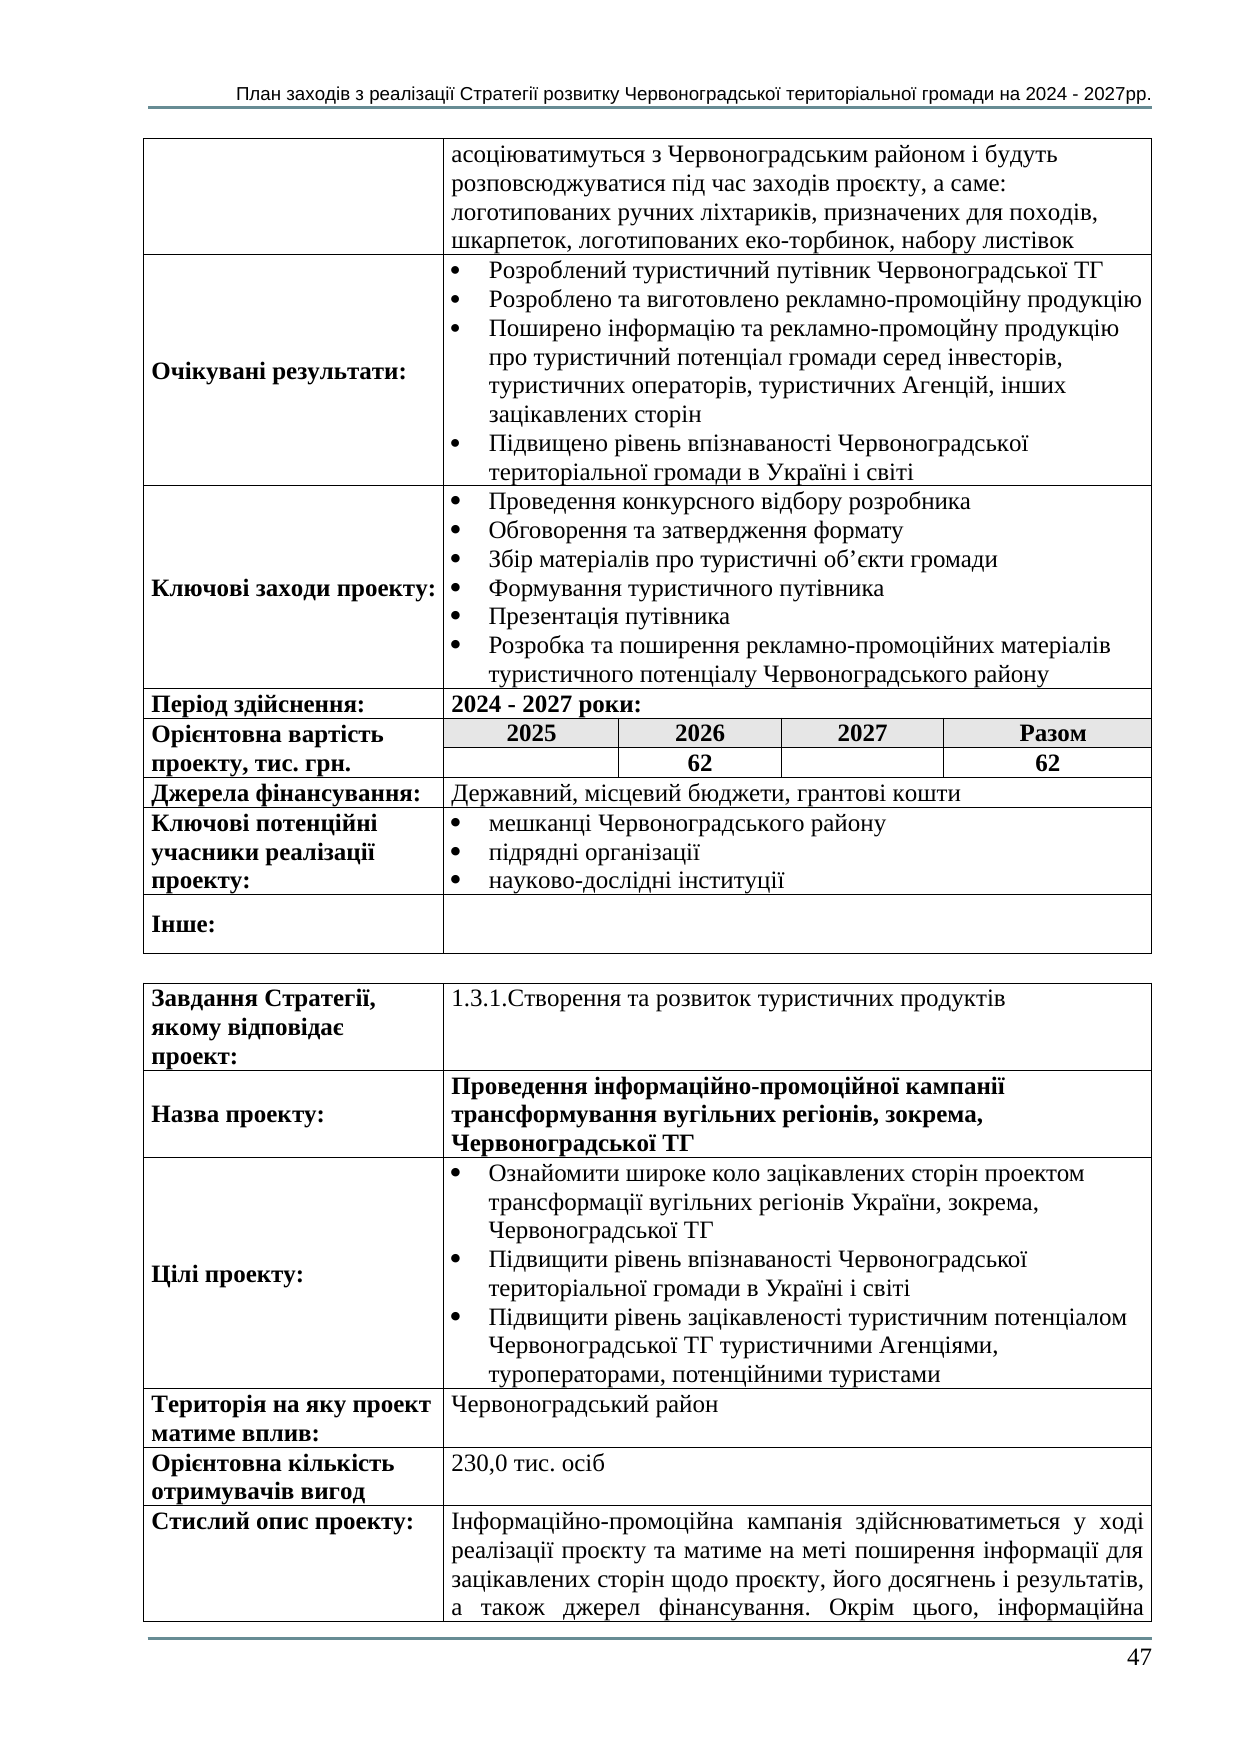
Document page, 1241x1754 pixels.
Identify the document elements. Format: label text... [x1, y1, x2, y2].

table_cell Інше: [144, 895, 443, 953]
table_cell Проведення інформаційно-промоційної кампанії трансформування вугільних регіонів, зокрема, Червоноградської ТГ [444, 1071, 1151, 1157]
table_cell Проведення конкурсного відбору розробника Обговорення та затвердження формату Збір матеріалів про туристичні об’єкти громади Формування туристичного путівника Презентація путівника Розробка та поширення рекламно-промоційних матеріалів туристичного потенціалу Червоноградського району [444, 486, 1151, 688]
table_cell 2025 [444, 719, 618, 747]
table_cell Державний, місцевий бюджети, грантові кошти [444, 778, 1151, 807]
table_cell Орієнтовна вартість проекту, тис. грн. [144, 719, 443, 777]
table_cell Очікувані результати: [144, 255, 443, 485]
table_cell Джерела фінансування: [144, 778, 443, 807]
table_cell Цілі проекту: [144, 1158, 443, 1388]
table_cell мешканці Червоноградського району підрядні організації науково-дослідні інституції [444, 808, 1151, 894]
table_cell Територія на яку проект матиме вплив: [144, 1389, 443, 1447]
table_cell 62 [619, 748, 781, 777]
table_cell Ключові заходи проекту: [144, 486, 443, 688]
table_cell Розроблений туристичний путівник Червоноградської ТГ Розроблено та виготовлено рекламно-промоційну продукцію Поширено інформацію та рекламно-промоцйну продукцію про туристичний потенціал громади серед інвесторів, туристичних операторів, туристичних Агенцій, інших зацікавлених сторін Підвищено рівень впізнаваності Червоноградської територіальної громади в Україні і світі [444, 255, 1151, 485]
table_cell 230,0 тис. осіб [444, 1448, 1151, 1505]
table_cell 2026 [619, 719, 781, 747]
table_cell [444, 139, 1151, 254]
table_cell 2027 [782, 719, 943, 747]
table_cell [144, 1506, 443, 1621]
table_cell 2024 - 2027 роки: [444, 689, 1151, 717]
table_cell 62 [944, 748, 1151, 777]
table_cell Назва проекту: [144, 1071, 443, 1157]
table_cell [782, 748, 943, 777]
table_cell Червоноградський район [444, 1389, 1151, 1447]
table_cell [444, 748, 618, 777]
table_cell Ключові потенційні учасники реалізації проекту: [144, 808, 443, 894]
table_cell [444, 895, 1151, 953]
table_cell Ознайомити широке коло зацікавлених сторін проектом трансформації вугільних регіонів України, зокрема, Червоноградської ТГ Підвищити рівень впізнаваності Червоноградської територіальної громади в Україні і світі Підвищити рівень зацікавленості туристичним потенціалом Червоноградської ТГ туристичними Агенціями, туроператорами, потенційними туристами [444, 1158, 1151, 1388]
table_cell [144, 139, 443, 254]
table_header 1.3.1.Створення та розвиток туристичних продуктів [444, 984, 1151, 1070]
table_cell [444, 1506, 1151, 1621]
table_cell Орієнтовна кількість отримувачів вигод [144, 1448, 443, 1505]
table_cell Разом [944, 719, 1151, 747]
table_header Завдання Стратегії, якому відповідає проект: [144, 984, 443, 1070]
table_cell Період здійснення: [144, 689, 443, 717]
